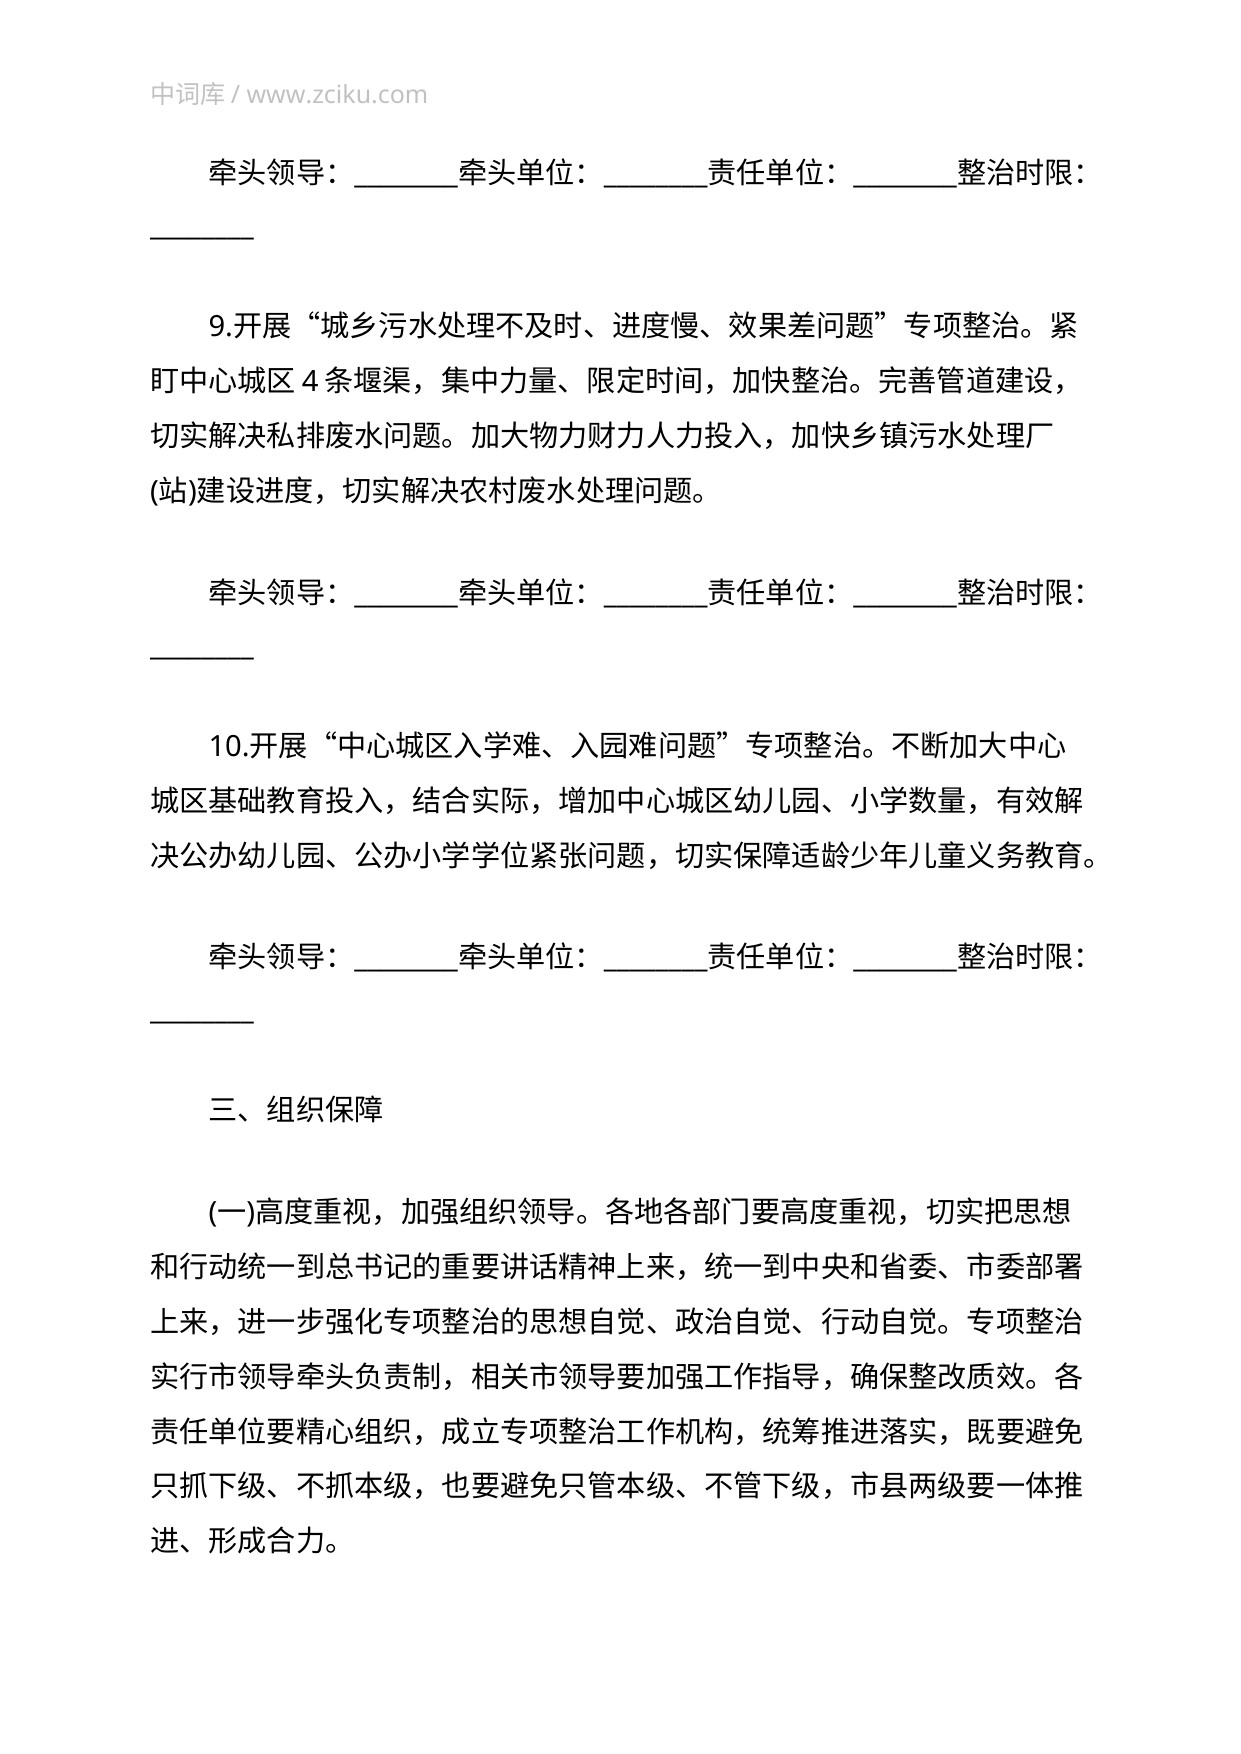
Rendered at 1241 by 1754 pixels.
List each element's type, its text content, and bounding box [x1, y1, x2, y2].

text 9.开展“城乡污水处理不及时、进度慢、效果差问题”专项整治。紧盯中心城区4条堰渠，集中力量、限定时间，加快整治。完善管道建设，切实解决私排废水问题。加大物力财力人力投入，加快乡镇污水处理厂(站)建设进度，切实解决农村废水处理问题。 [150, 303, 1090, 510]
text 牵头领导：________牵头单位：________责任单位：________整治时限：________ [150, 569, 1090, 663]
text 牵头领导：________牵头单位：________责任单位：________整治时限：________ [150, 934, 1090, 1028]
text 三、组织保障 [150, 1087, 1090, 1129]
text 10.开展“中心城区入学难、入园难问题”专项整治。不断加大中心城区基础教育投入，结合实际，增加中心城区幼儿园、小学数量，有效解决公办幼儿园、公办小学学位紧张问题，切实保障适龄少年儿童义务教育。 [150, 722, 1090, 874]
text (一)高度重视，加强组织领导。各地各部门要高度重视，切实把思想和行动统一到总书记的重要讲话精神上来，统一到中央和省委、市委部署上来，进一步强化专项整治的思想自觉、政治自觉、行动自觉。专项整治实行市领导牵头负责制，相关市领导要加强工作指导，确保整改质效。各责任单位要精心组织，成立专项整治工作机构，统筹推进落实，既要避免只抓下级、不抓本级，也要避免只管本级、不管下级，市县两级要一体推进、形成合力。 [150, 1188, 1090, 1560]
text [150, 150, 1090, 244]
